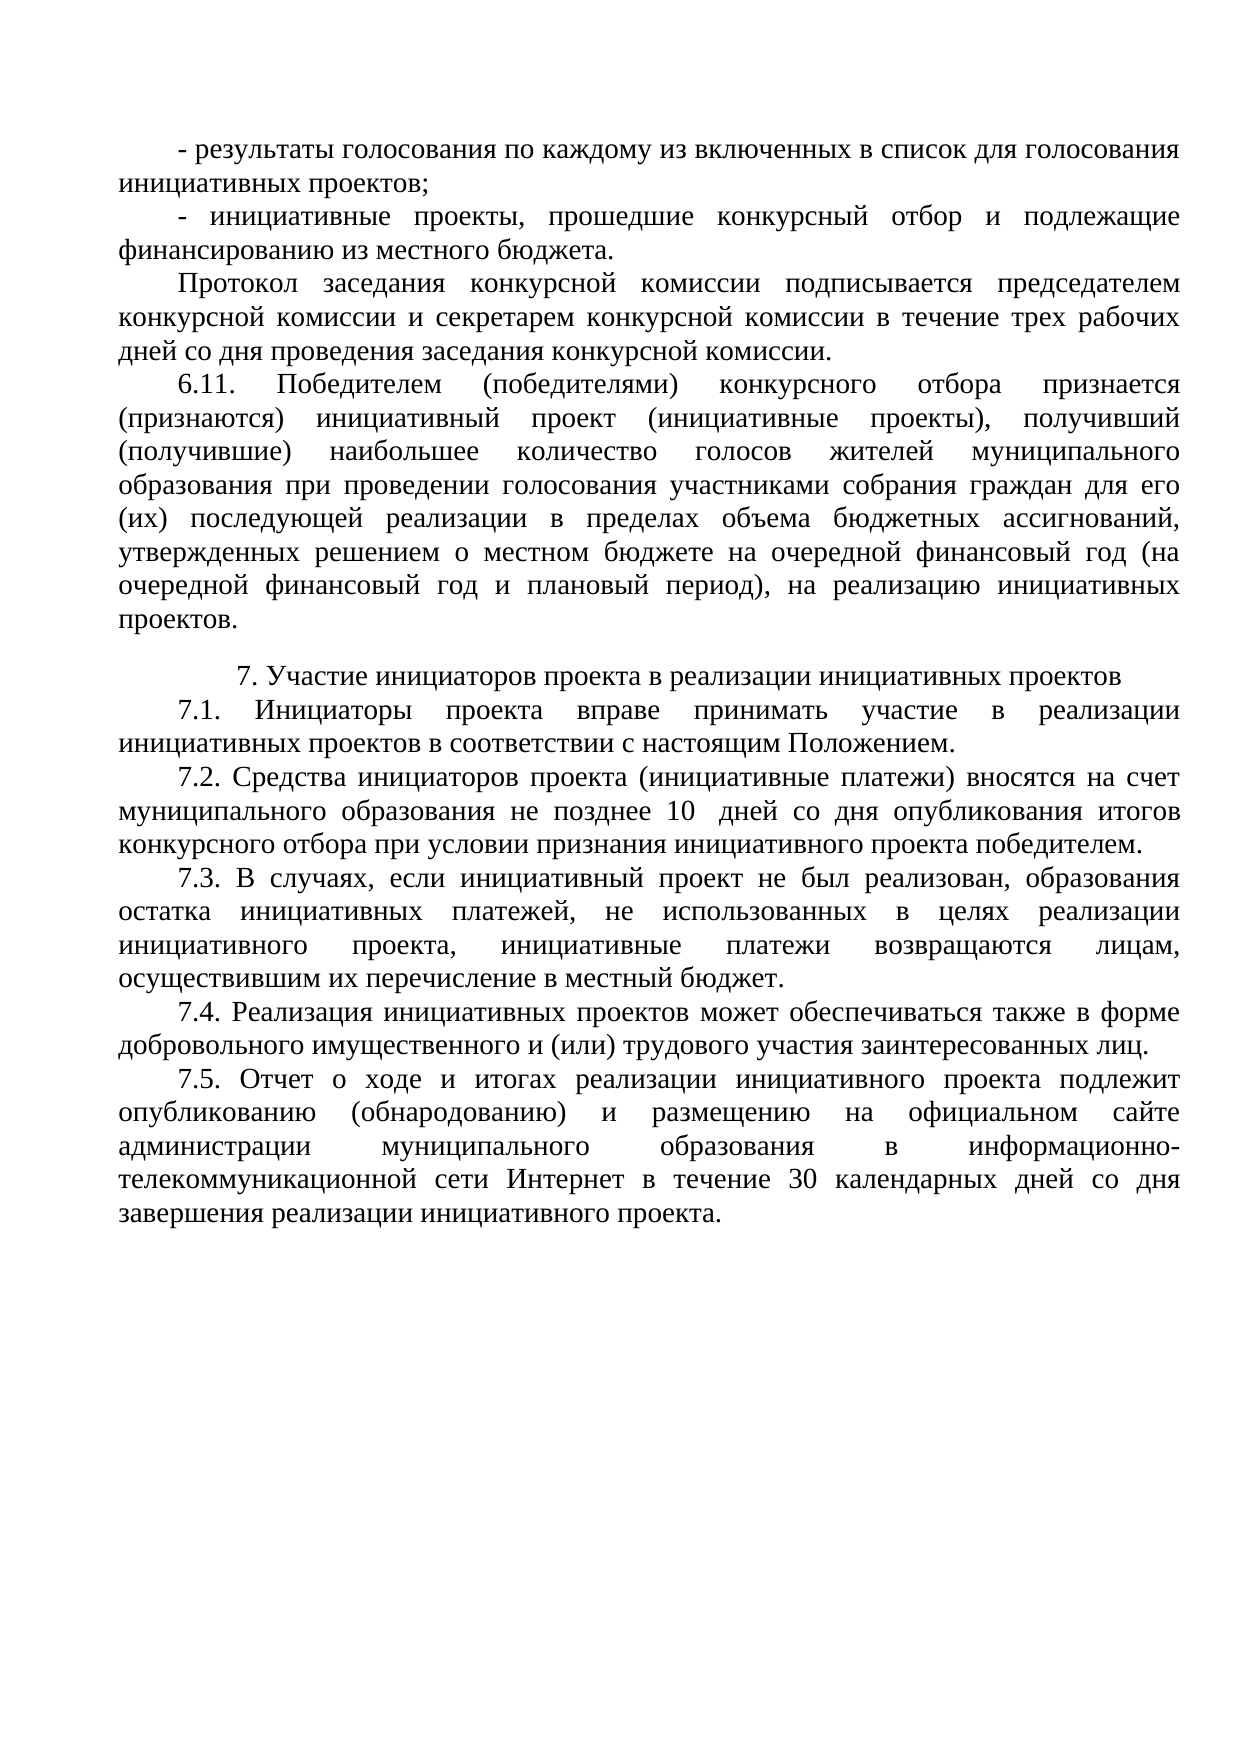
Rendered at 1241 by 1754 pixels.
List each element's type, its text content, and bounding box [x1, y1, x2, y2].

text 7.1. Инициаторы проекта вправе принимать участие в реализации инициативных проектов в соответствии с настоящим Положением. [118, 692, 1181, 759]
text - результаты голосования по каждому из включенных в список для голосования инициативных проектов; [118, 131, 1181, 198]
text 6.11. Победителем (победителями) конкурсного отбора признается (признаются) инициативный проект (инициативные проекты), получивший (получившие) наибольшее количество голосов жителей муниципального образования при проведении голосования участниками собрания граждан для его (их) последующей реализации в пределах объема бюджетных ассигнований, утвержденных решением о местном бюджете на очередной финансовый год (на очередной финансовый год и плановый период), на реализацию инициативных проектов. [118, 366, 1181, 634]
text 7.3. В случаях, если инициативный проект не был реализован, образования остатка инициативных платежей, не использованных в целях реализации инициативного проекта, инициативные платежи возвращаются лицам, осуществившим их перечисление в местный бюджет. [118, 860, 1181, 994]
text 7.5. Отчет о ходе и итогах реализации инициативного проекта подлежит опубликованию (обнародованию) и размещению на официальном сайте администрации муниципального образования в информационно-телекоммуникационной сети Интернет в течение 30 календарных дней со дня завершения реализации инициативного проекта. [118, 1061, 1181, 1229]
text Протокол заседания конкурсной комиссии подписывается председателем конкурсной комиссии и секретарем конкурсной комиссии в течение трех рабочих дней со дня проведения заседания конкурсной комиссии. [118, 266, 1181, 366]
text - инициативные проекты, прошедшие конкурсный отбор и подлежащие финансированию из местного бюджета. [118, 198, 1181, 266]
text 7.4. Реализация инициативных проектов может обеспечиваться также в форме добровольного имущественного и (или) трудового участия заинтересованных лиц. [118, 994, 1181, 1061]
text 7.2. Средства инициаторов проекта (инициативные платежи) вносятся на счет муниципального образования не позднее 10 дней со дня опубликования итогов конкурсного отбора при условии признания инициативного проекта победителем. [118, 759, 1181, 860]
text 7. Участие инициаторов проекта в реализации инициативных проектов [118, 658, 1181, 692]
